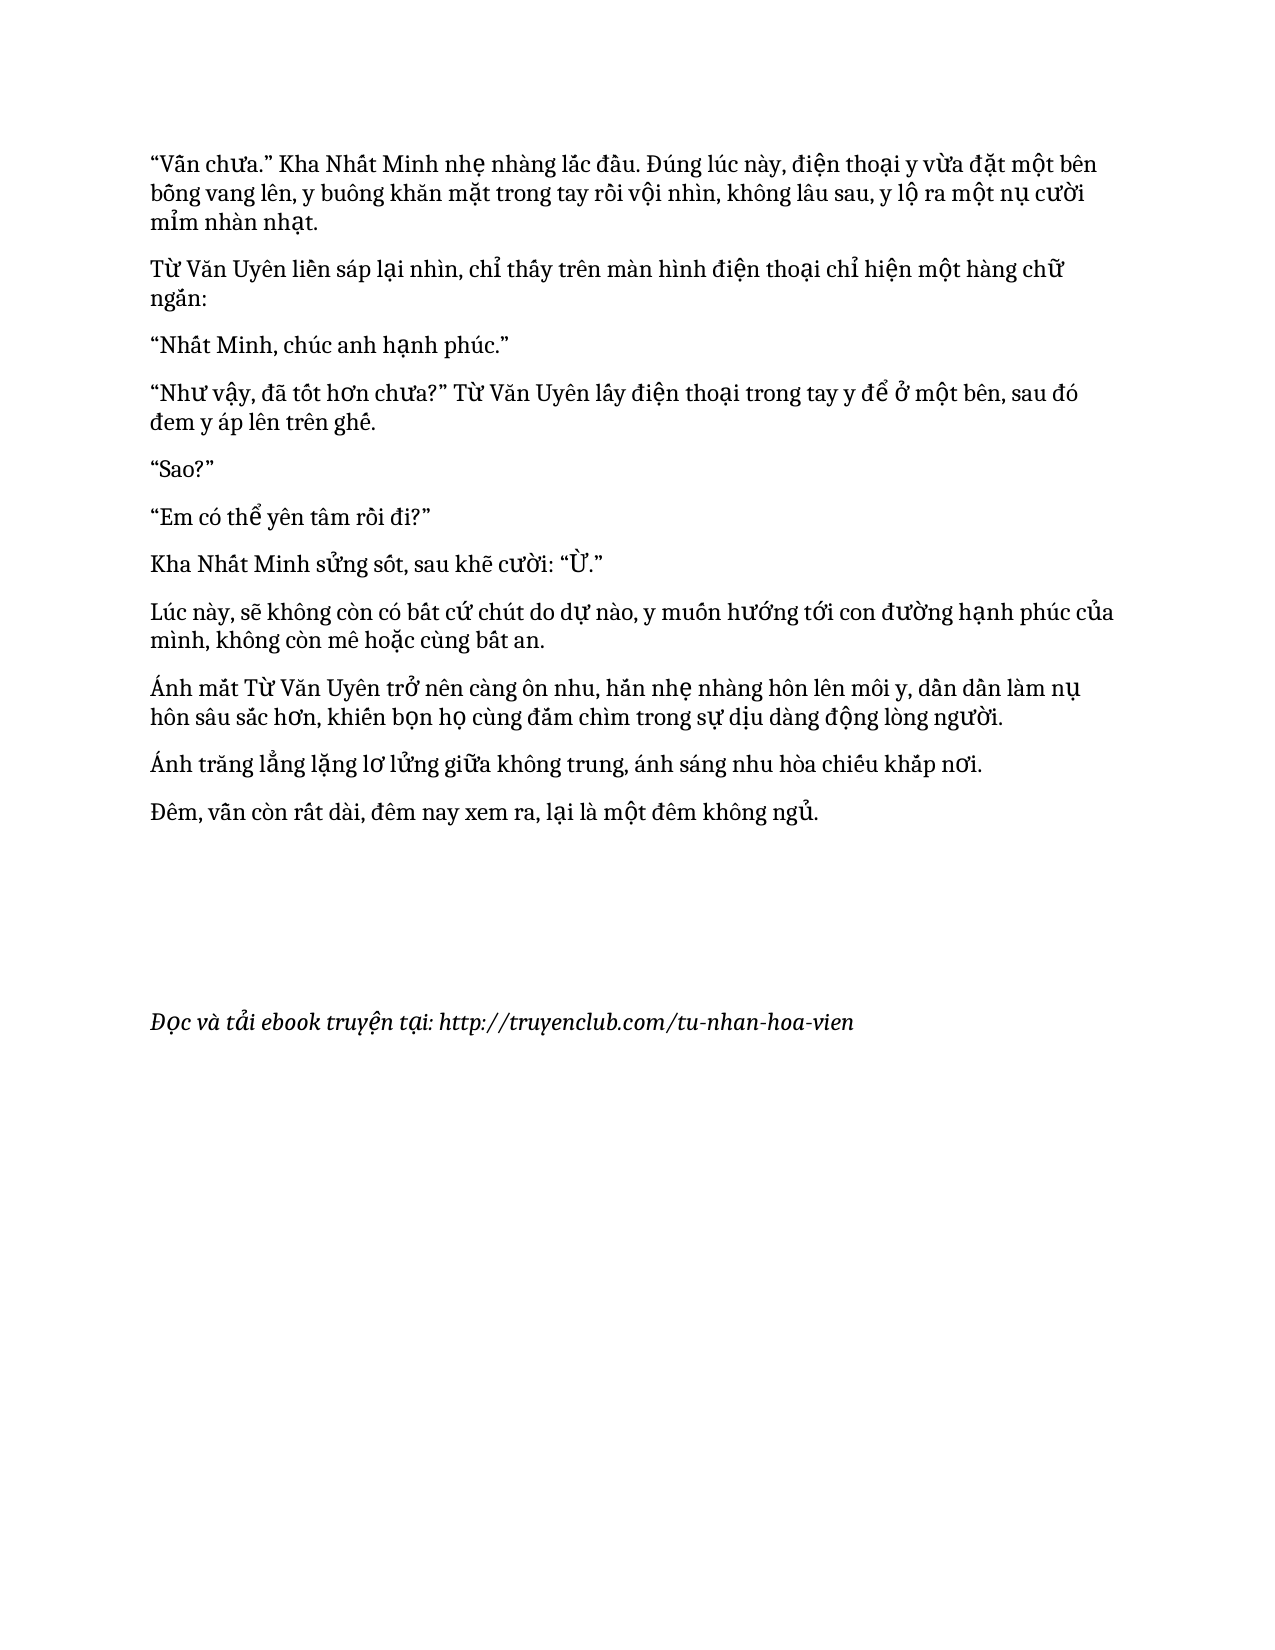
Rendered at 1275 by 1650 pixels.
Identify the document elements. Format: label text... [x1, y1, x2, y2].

text Ánh mắt Từ Văn Uyên trở nên càng ôn nhu, hắn nhẹ nhàng hôn lên môi y, dần dần làm nụ hôn sâu sắc hơn, khiến bọn họ cùng đắm chìm trong sự dịu dàng động lòng người. [150, 674, 1125, 731]
text Lúc này, sẽ không còn có bất cứ chút do dự nào, y muốn hướng tới con đường hạnh phúc của mình, không còn mê hoặc cùng bất an. [150, 597, 1125, 655]
text “Như vậy, đã tốt hơn chưa?” Từ Văn Uyên lấy điện thoại trong tay y để ở một bên, sau đó đem y áp lên trên ghế. [150, 379, 1125, 436]
text “Nhất Minh, chúc anh hạnh phúc.” [150, 331, 1125, 360]
text Đọc và tải ebook truyện tại: http://truyenclub.com/tu-nhan-hoa-vien [150, 1007, 1125, 1036]
text Từ Văn Uyên liền sáp lại nhìn, chỉ thấy trên màn hình điện thoại chỉ hiện một hàng chữ ngắn: [150, 255, 1125, 312]
text Kha Nhất Minh sửng sốt, sau khẽ cười: “Ừ.” [150, 550, 1125, 579]
text “Em có thể yên tâm rồi đi?” [150, 502, 1125, 531]
text “Sao?” [150, 455, 1125, 484]
text Đêm, vẫn còn rất dài, đêm nay xem ra, lại là một đêm không ngủ. [150, 797, 1125, 884]
text Ánh trăng lẳng lặng lơ lửng giữa không trung, ánh sáng nhu hòa chiếu khắp nơi. [150, 750, 1125, 779]
text “Vẫn chưa.” Kha Nhất Minh nhẹ nhàng lắc đầu. Đúng lúc này, điện thoại y vừa đặt một bên bỗng vang lên, y buông khăn mặt trong tay rồi vội nhìn, không lâu sau, y lộ ra một nụ cười mỉm nhàn nhạt. [150, 150, 1125, 236]
